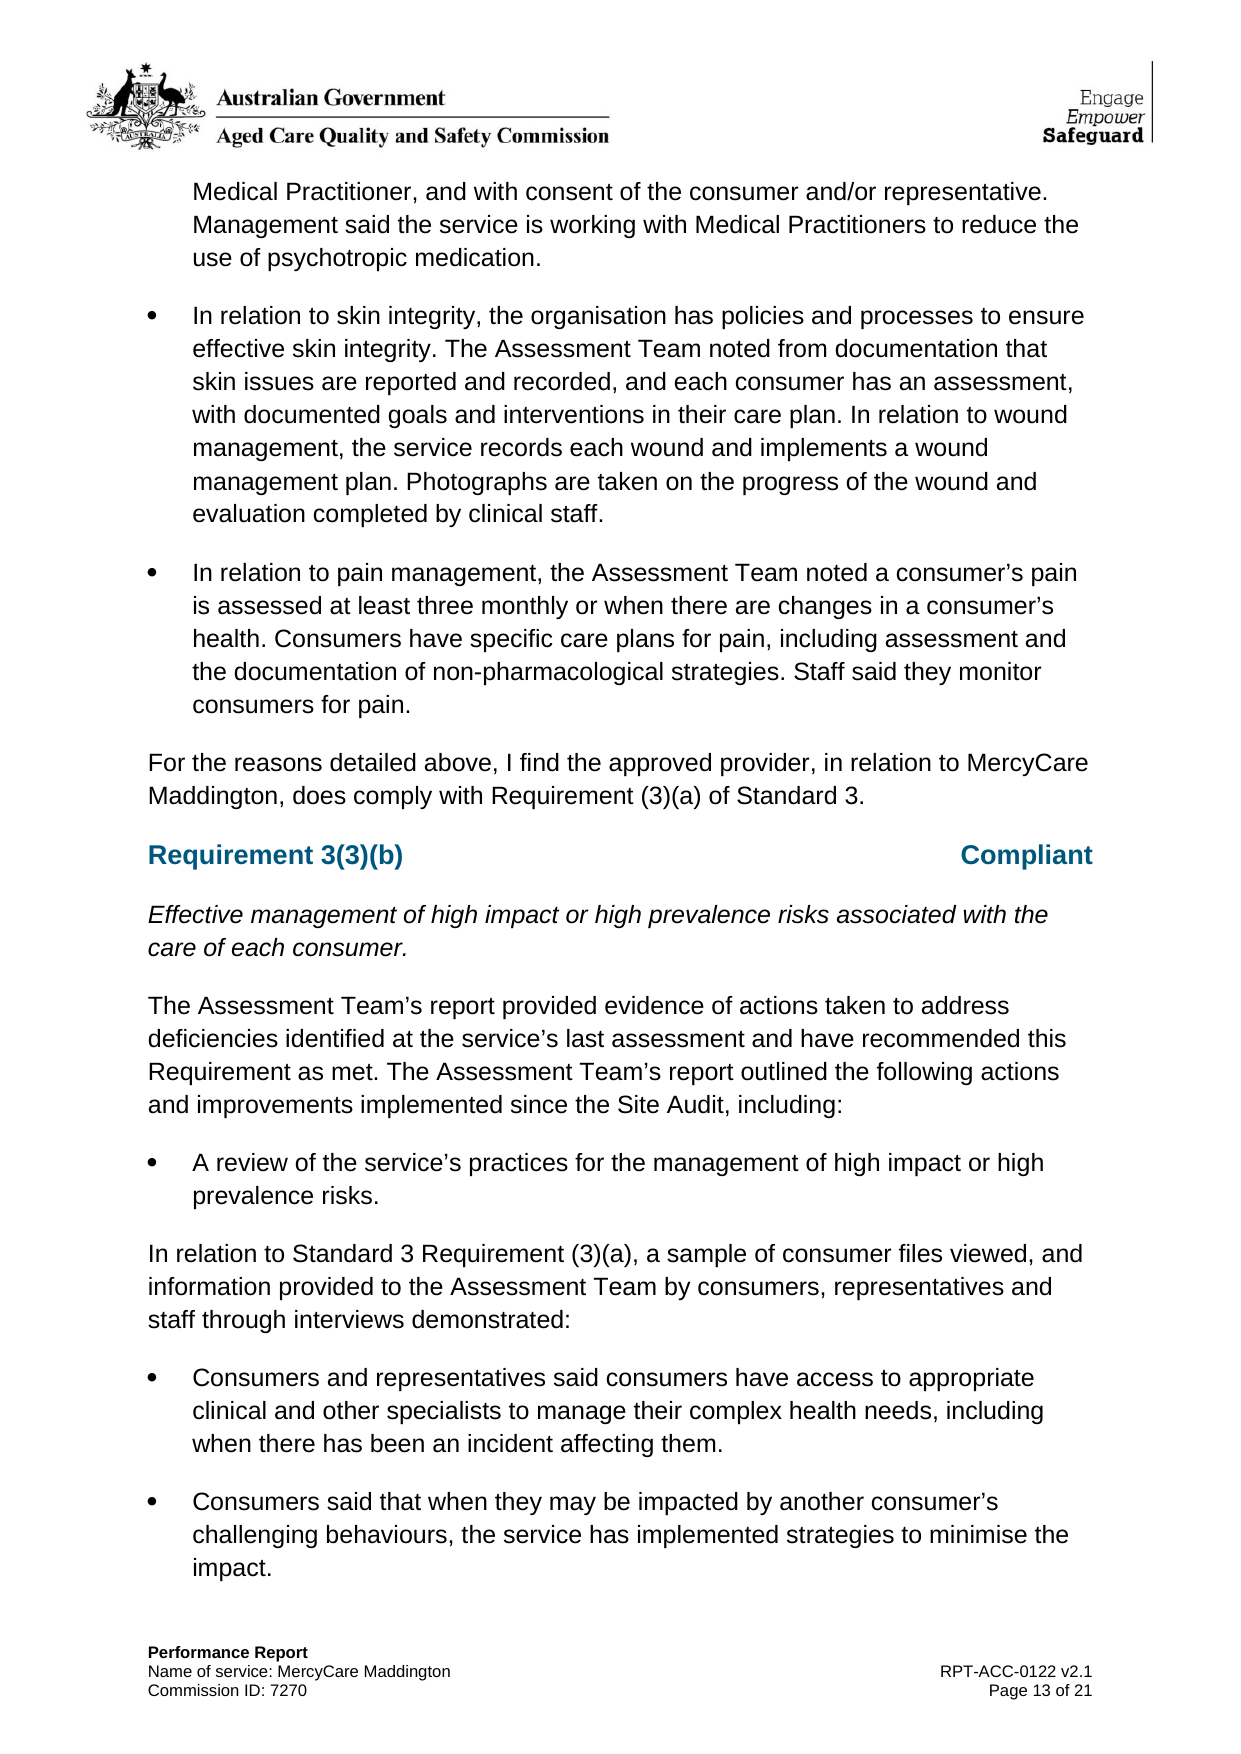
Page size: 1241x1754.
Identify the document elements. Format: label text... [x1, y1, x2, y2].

list Consumers and representatives said consumers have access to appropriate clinical and other specialists to manage their complex health needs, including when there has been an incident affecting them. [148, 1363, 1092, 1458]
list In relation to pain management, the Assessment Team noted a consumer’s pain is assessed at least three monthly or when there are changes in a consumer’s health. Consumers have specific care plans for pain, including assessment and the documentation of non-pharmacological strategies. Staff said they monitor consumers for pain. [148, 557, 1092, 718]
list In relation to skin integrity, the organisation has policies and processes to ensure effective skin integrity. The Assessment Team noted from documentation that skin issues are reported and recorded, and each consumer has an assessment, with documented goals and interventions in their care plan. In relation to wound management, the service records each wound and implements a wound management plan. Photographs are taken on the progress of the wound and evaluation completed by clinical staff. [148, 301, 1092, 528]
list For the reasons detailed above, I find the approved provider, in relation to MercyCare Maddington, does comply with Requirement (3)(a) of Standard 3. [148, 748, 1092, 809]
list A review of the service’s practices for the management of high impact or high prevalence risks. [148, 1148, 1092, 1210]
picture [0, 1, 1241, 171]
text Effective management of high impact or high prevalence risks associated with the care of each consumer. [148, 900, 1092, 961]
list In relation to Standard 3 Requirement (3)(a), a sample of consumer files viewed, and information provided to the Assessment Team by consumers, representatives and staff through interviews demonstrated: [148, 1239, 1092, 1334]
text The Assessment Team’s report provided evidence of actions taken to address deficiencies identified at the service’s last assessment and have recommended this Requirement as met. The Assessment Team’s report outlined the following actions and improvements implemented since the Site Audit, including: [148, 991, 1092, 1118]
subtitle Requirement 3(3)(b) Compliant [148, 839, 1092, 870]
list Consumers said that when they may be impacted by another consumer’s challenging behaviours, the service has implemented strategies to minimise the impact. [148, 1487, 1092, 1582]
